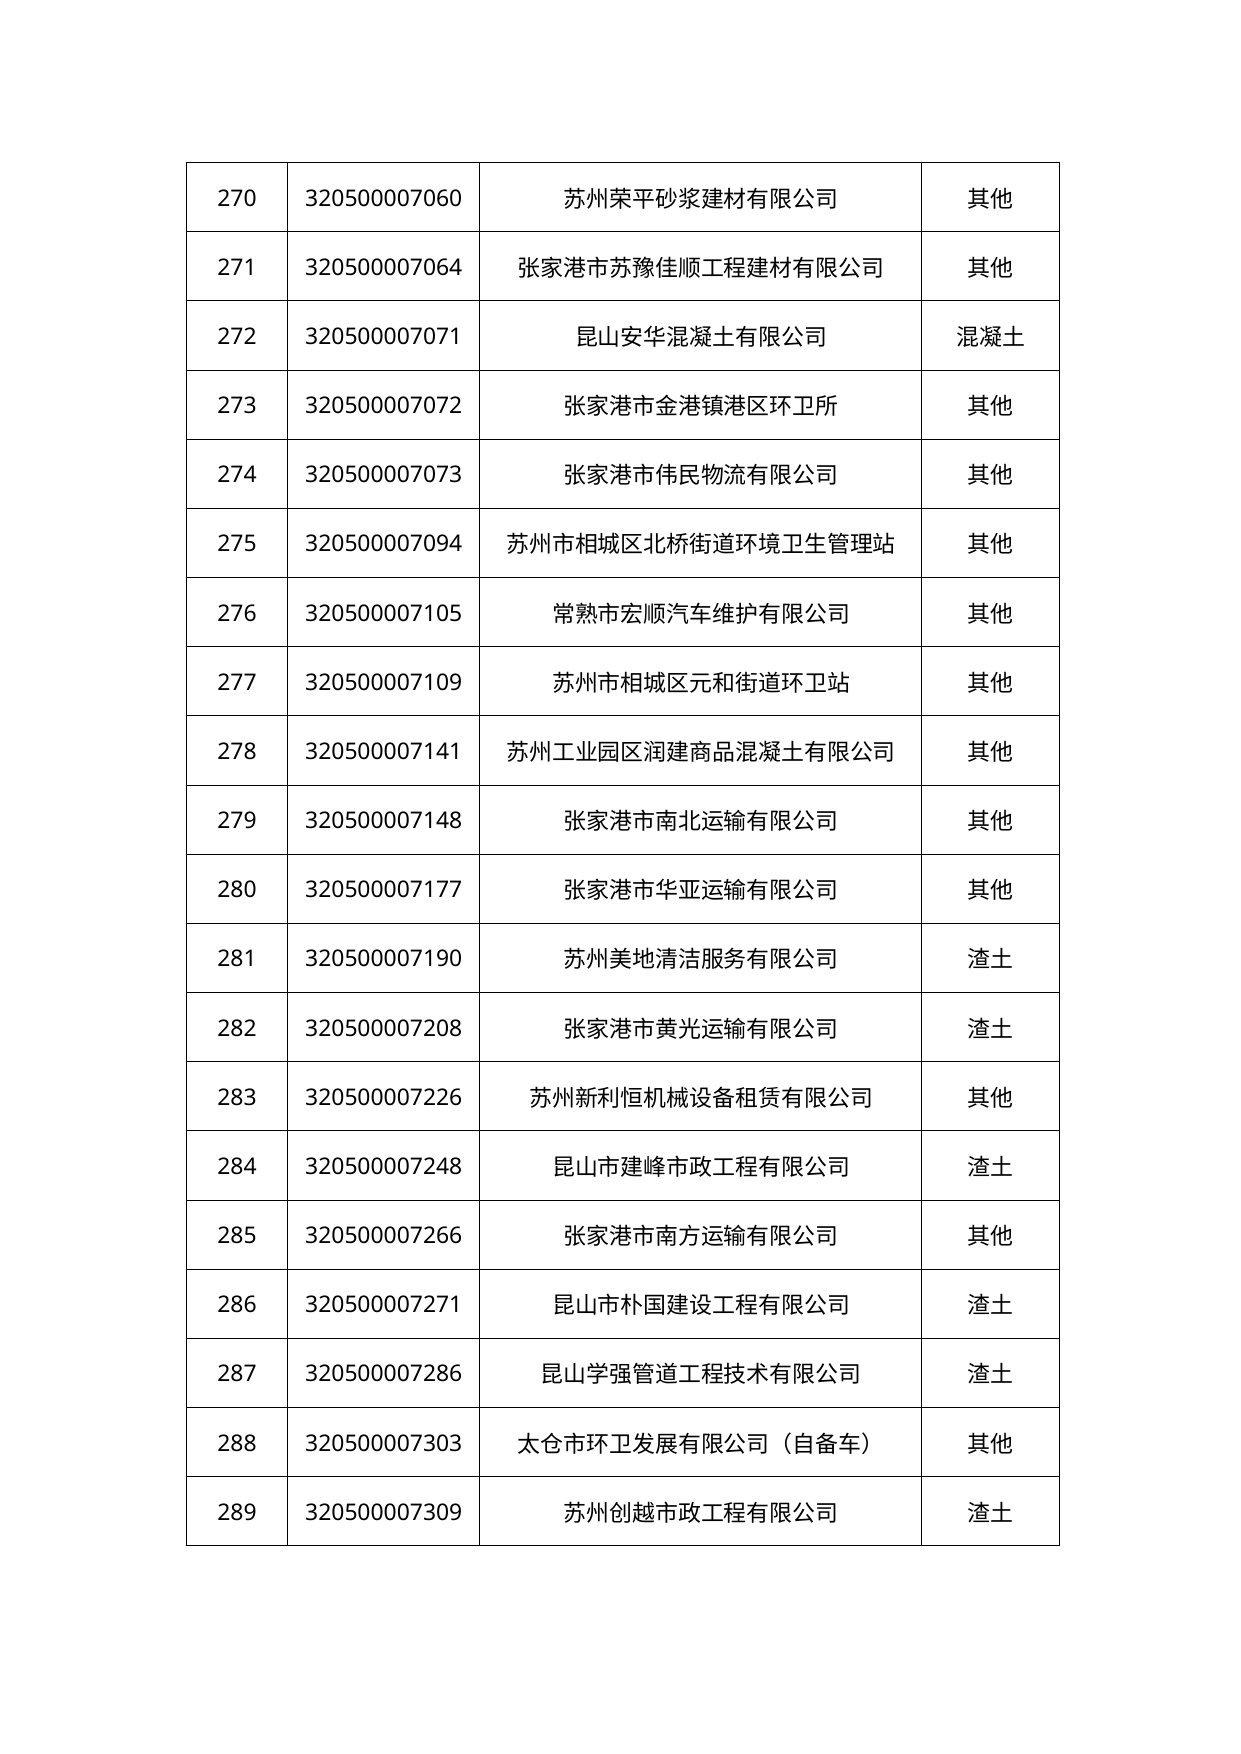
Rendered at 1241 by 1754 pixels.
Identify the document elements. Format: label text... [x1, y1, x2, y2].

table_cell 271 [187, 232, 287, 300]
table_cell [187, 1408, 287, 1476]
table_cell 其他 [922, 163, 1059, 231]
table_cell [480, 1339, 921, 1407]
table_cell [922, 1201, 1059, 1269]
table_cell 272 [187, 301, 287, 369]
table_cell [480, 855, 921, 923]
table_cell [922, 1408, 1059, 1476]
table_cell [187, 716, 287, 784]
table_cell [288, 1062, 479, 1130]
table_cell 其他 [922, 371, 1059, 439]
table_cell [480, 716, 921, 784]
table_cell 276 [187, 578, 287, 646]
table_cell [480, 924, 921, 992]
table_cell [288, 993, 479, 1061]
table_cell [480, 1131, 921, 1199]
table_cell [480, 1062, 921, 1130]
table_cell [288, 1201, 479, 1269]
table_cell 320500007109 [288, 647, 479, 715]
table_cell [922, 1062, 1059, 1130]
table_cell 273 [187, 371, 287, 439]
table_cell 320500007073 [288, 440, 479, 508]
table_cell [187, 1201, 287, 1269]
table_cell 张家港市金港镇港区环卫所 [480, 371, 921, 439]
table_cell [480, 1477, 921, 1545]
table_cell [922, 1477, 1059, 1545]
table_cell 常熟市宏顺汽车维护有限公司 [480, 578, 921, 646]
table_cell 277 [187, 647, 287, 715]
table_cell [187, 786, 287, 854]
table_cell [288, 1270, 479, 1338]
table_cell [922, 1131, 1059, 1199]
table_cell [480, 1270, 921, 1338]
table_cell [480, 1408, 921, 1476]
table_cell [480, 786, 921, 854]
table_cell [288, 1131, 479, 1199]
table_cell 苏州市相城区北桥街道环境卫生管理站 [480, 509, 921, 577]
table_cell 张家港市苏豫佳顺工程建材有限公司 [480, 232, 921, 300]
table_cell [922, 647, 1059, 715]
table_cell 320500007060 [288, 163, 479, 231]
table_cell 274 [187, 440, 287, 508]
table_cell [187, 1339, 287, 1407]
table_cell 其他 [922, 578, 1059, 646]
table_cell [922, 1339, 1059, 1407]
table_cell 混凝土 [922, 301, 1059, 369]
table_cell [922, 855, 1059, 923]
table_cell 其他 [922, 232, 1059, 300]
table_cell 320500007105 [288, 578, 479, 646]
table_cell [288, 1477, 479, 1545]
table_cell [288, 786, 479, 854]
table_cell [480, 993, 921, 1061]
table_cell 苏州市相城区元和街道环卫站 [480, 647, 921, 715]
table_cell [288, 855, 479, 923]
table_cell 张家港市伟民物流有限公司 [480, 440, 921, 508]
table_cell 昆山安华混凝土有限公司 [480, 301, 921, 369]
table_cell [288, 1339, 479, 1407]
table_cell 苏州荣平砂浆建材有限公司 [480, 163, 921, 231]
table_cell 275 [187, 509, 287, 577]
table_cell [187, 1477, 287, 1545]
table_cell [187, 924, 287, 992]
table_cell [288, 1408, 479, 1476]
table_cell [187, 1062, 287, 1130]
table_cell 320500007064 [288, 232, 479, 300]
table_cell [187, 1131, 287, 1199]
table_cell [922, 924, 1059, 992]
table_cell 320500007071 [288, 301, 479, 369]
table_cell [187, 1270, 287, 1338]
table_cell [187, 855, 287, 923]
table_cell 其他 [922, 440, 1059, 508]
table_cell 320500007072 [288, 371, 479, 439]
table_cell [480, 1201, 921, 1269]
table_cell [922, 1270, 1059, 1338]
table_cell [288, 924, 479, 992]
table_cell 320500007094 [288, 509, 479, 577]
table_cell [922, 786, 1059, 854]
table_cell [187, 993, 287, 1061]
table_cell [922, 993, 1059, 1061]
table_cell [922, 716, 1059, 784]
table_cell 270 [187, 163, 287, 231]
table_cell 其他 [922, 509, 1059, 577]
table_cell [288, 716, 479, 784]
